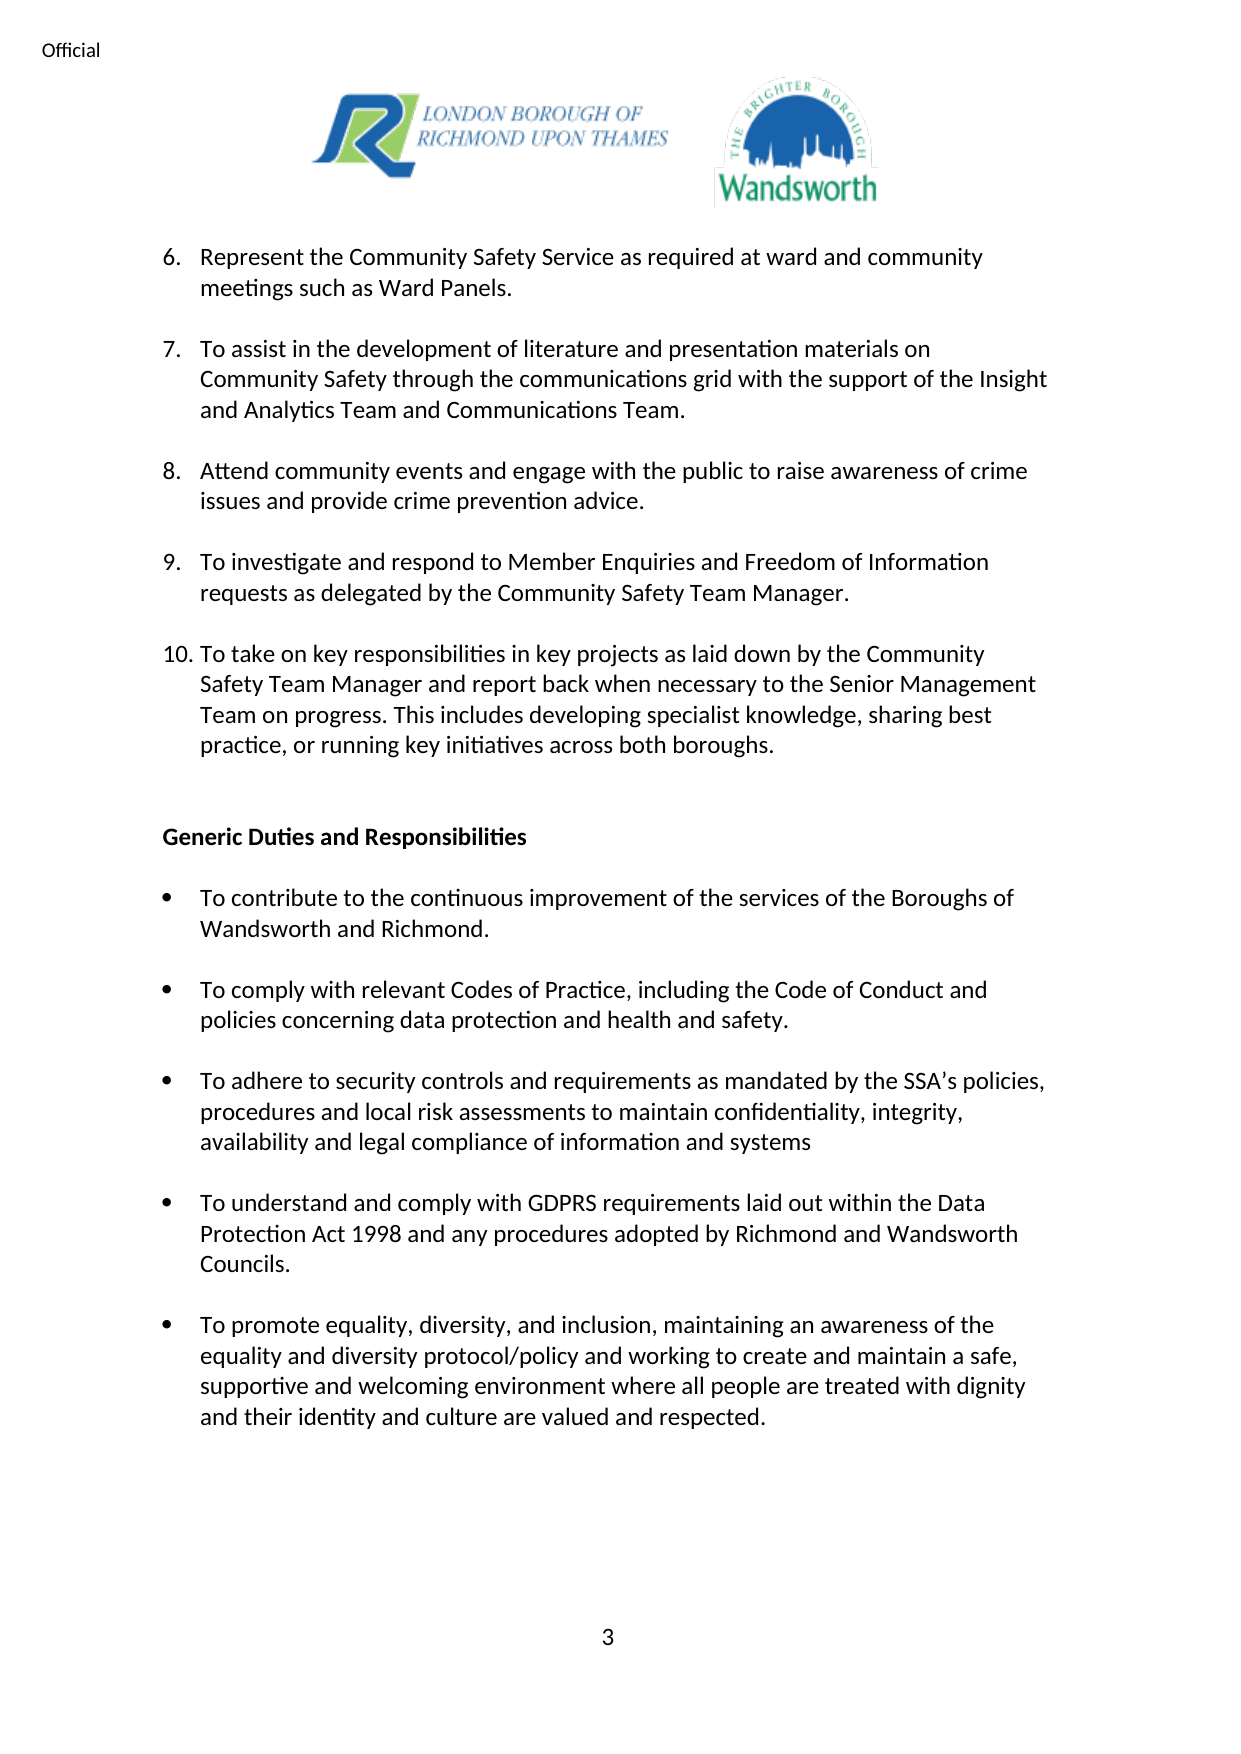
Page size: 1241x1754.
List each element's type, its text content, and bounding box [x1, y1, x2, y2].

list To take on key responsibilities in key projects as laid down by the Community Safety Team Manager and report back when necessary to the Senior Management Team on progress. This includes developing specialist knowledge, sharing best practice, or running key initiatives across both boroughs. [162, 638, 1053, 760]
list To understand and comply with GDPRS requirements laid out within the Data Protection Act 1998 and any procedures adopted by Richmond and Wandsworth Councils. [162, 1187, 1053, 1279]
list Represent the Community Safety Service as required at ward and community meetings such as Ward Panels. [162, 241, 1053, 302]
list To adhere to security controls and requirements as mandated by the SSA’s policies, procedures and local risk assessments to maintain confidentiality, integrity, availability and legal compliance of information and systems [162, 1065, 1053, 1157]
list To comply with relevant Codes of Practice, including the Code of Conduct and policies concerning data protection and health and safety. [162, 974, 1053, 1035]
list To investigate and respond to Member Enquiries and Freedom of Information requests as delegated by the Community Safety Team Manager. [162, 546, 1053, 607]
text Generic Duties and Responsibilities [162, 821, 1053, 852]
list Attend community events and engage with the public to raise awareness of crime issues and provide crime prevention advice. [162, 455, 1053, 516]
list To promote equality, diversity, and inclusion, maintaining an awareness of the equality and diversity protocol/policy and working to create and maintain a safe, supportive and welcoming environment where all people are treated with dignity and their identity and culture are valued and respected. [162, 1309, 1053, 1432]
list To assist in the development of literature and presentation materials on Community Safety through the communications grid with the support of the Insight and Analytics Team and Communications Team. [162, 333, 1053, 424]
list To contribute to the continuous improvement of the services of the Boroughs of Wandsworth and Richmond. [162, 882, 1053, 943]
